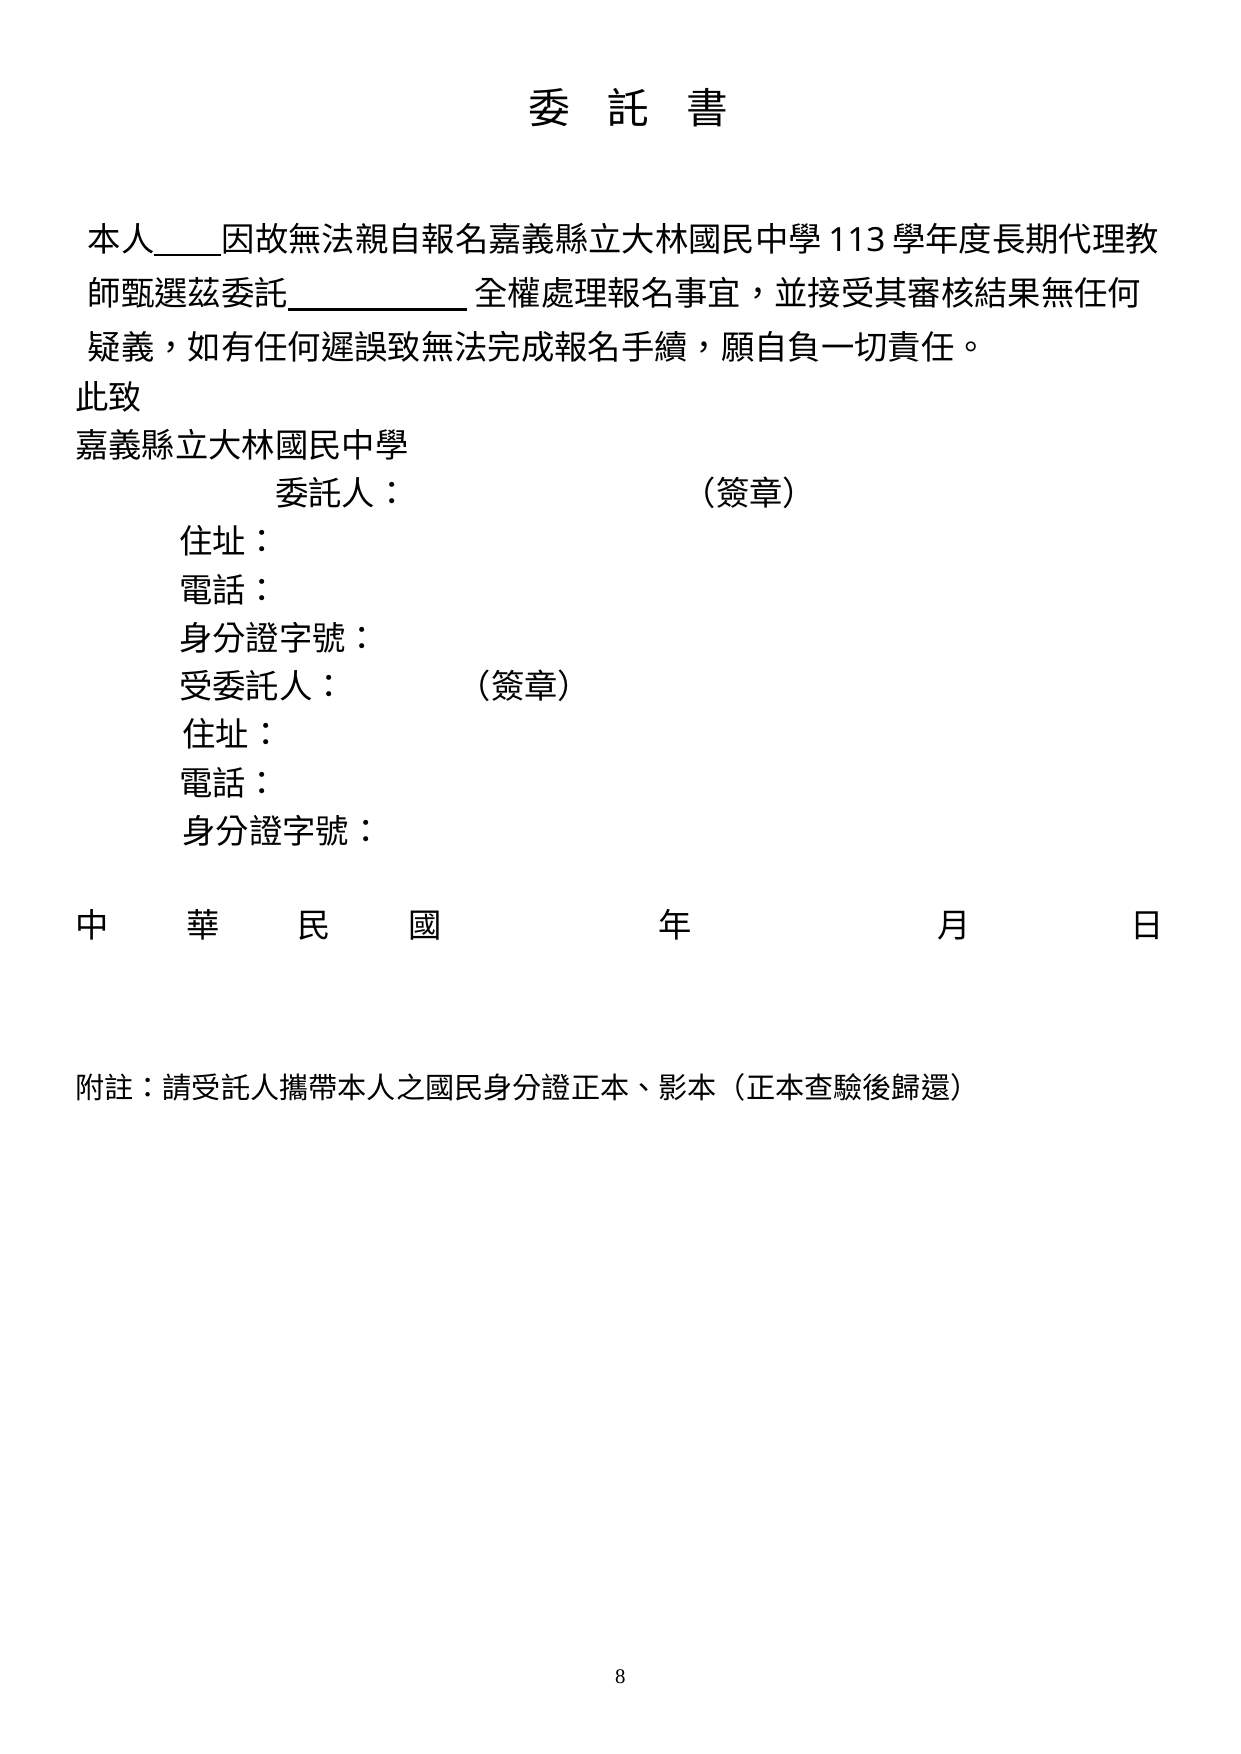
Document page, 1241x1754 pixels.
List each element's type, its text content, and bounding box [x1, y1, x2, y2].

text 住址： [75, 515, 1165, 563]
text 本人 因故無法親自報名嘉義縣立大林國民中學113學年度長期代理教師甄選茲委託 全權處理報名事宜，並接受其審核結果無任何疑義，如有任何遲誤致無法完成報名手續，願自負一切責任。 [87, 208, 1165, 371]
text 附註：請受託人攜帶本人之國民身分證正本、影本（正本查驗後歸還） [75, 1064, 1165, 1107]
text 電話： [75, 756, 1165, 805]
text 中 華 民 國 年 月 日 [75, 898, 1165, 947]
text 住址： [75, 708, 1165, 756]
text 委託人： （簽章） [75, 467, 1165, 515]
text 受委託人： （簽章） [75, 660, 1165, 708]
text 身分證字號： [75, 805, 1165, 853]
text 此致 [75, 371, 1165, 419]
text 嘉義縣立大林國民中學 [75, 419, 1165, 467]
text 委 託 書 [92, 75, 1165, 135]
text 身分證字號： [75, 612, 1165, 660]
text 電話： [75, 563, 1165, 612]
